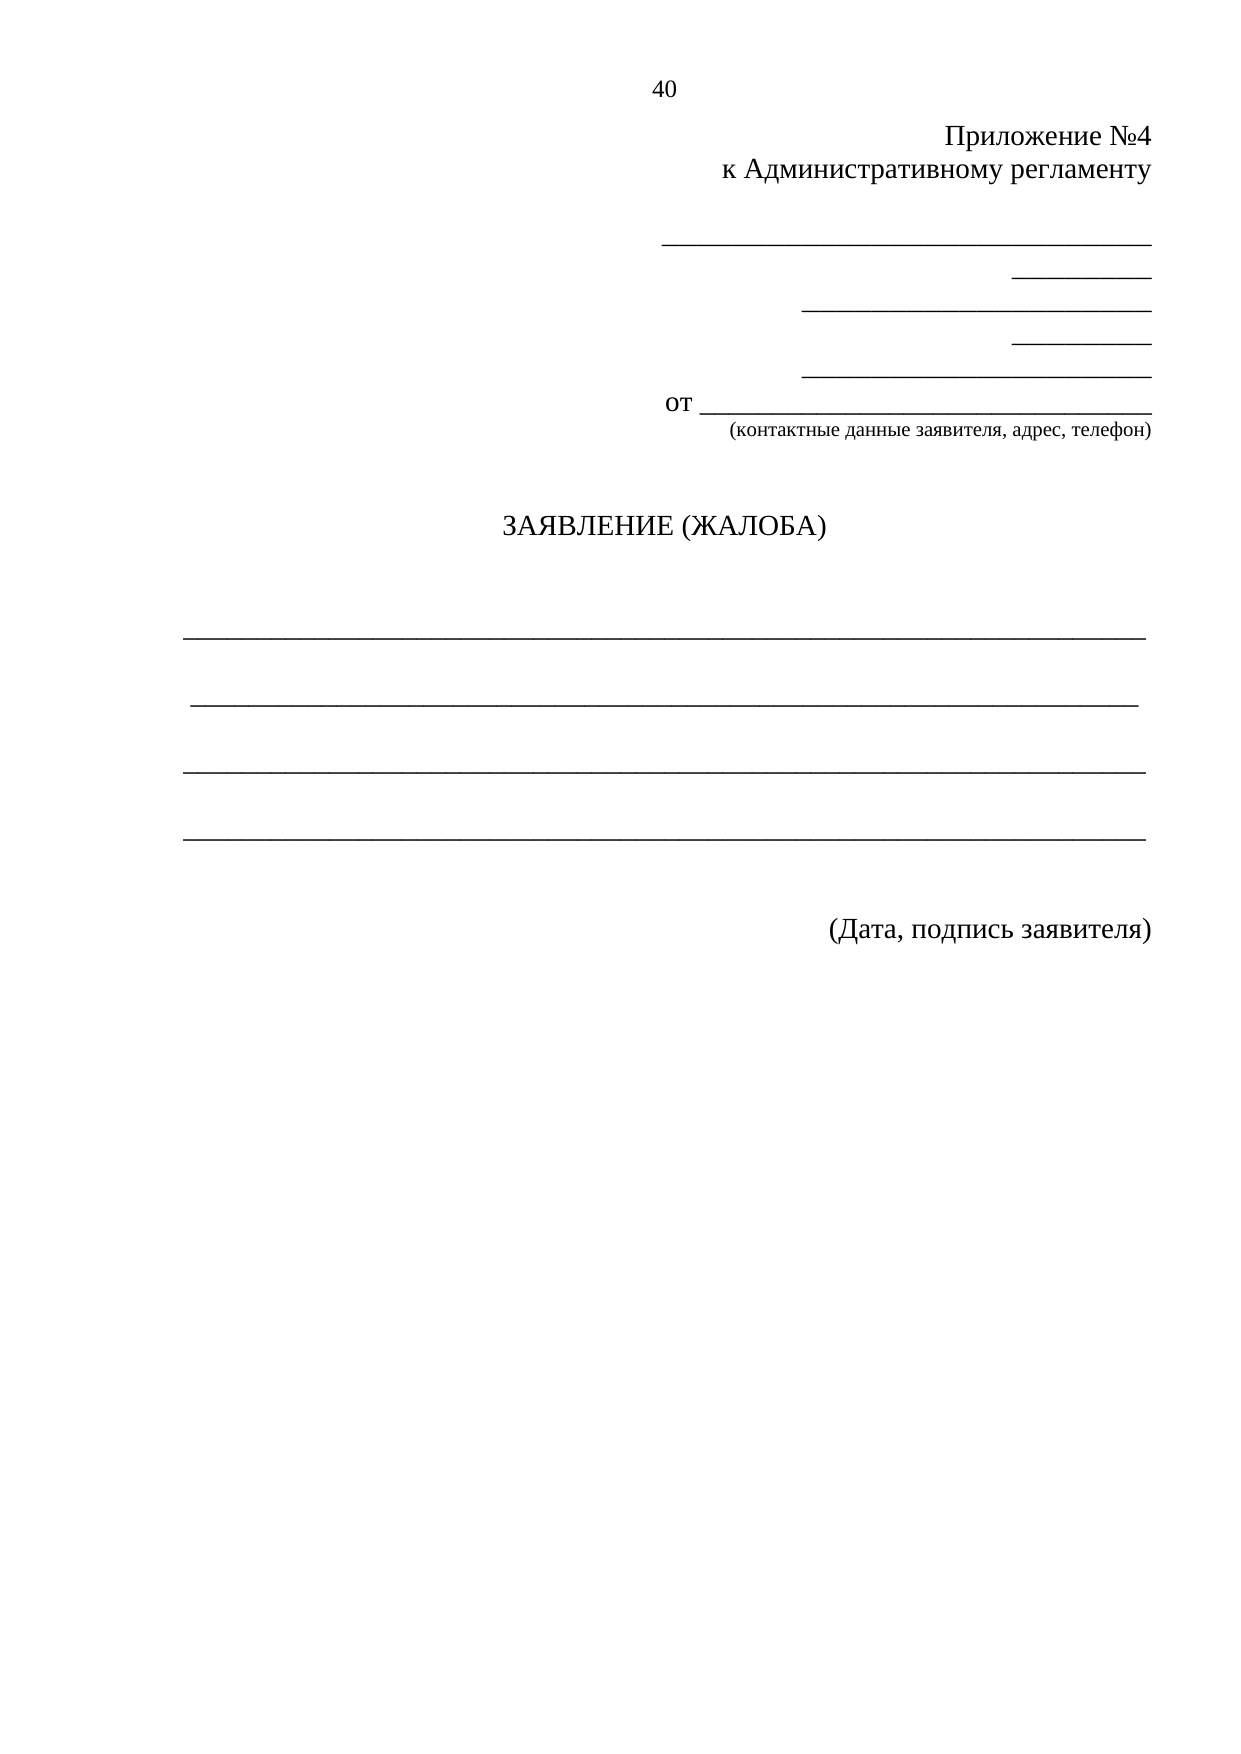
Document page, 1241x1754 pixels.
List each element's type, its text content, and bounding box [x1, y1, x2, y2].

text ____________________________ [177, 219, 1152, 252]
text к Административному регламенту [177, 152, 1152, 185]
text _________________________________________________________________ [177, 676, 1152, 710]
text (контактные данные заявителя, адрес, телефон) [177, 417, 1152, 441]
text ЗАЯВЛЕНИЕ (ЖАЛОБА) [177, 508, 1152, 542]
text __________________________________________________________________ [177, 609, 1152, 643]
text ____________________________ [177, 318, 1152, 384]
text __________________________________________________________________ [177, 743, 1152, 777]
text от _______________________________ [177, 384, 1152, 417]
text ____________________________ [177, 252, 1152, 318]
text Приложение №4 [177, 118, 1152, 152]
text __________________________________________________________________ [177, 810, 1152, 844]
text (Дата, подпись заявителя) [177, 911, 1152, 944]
